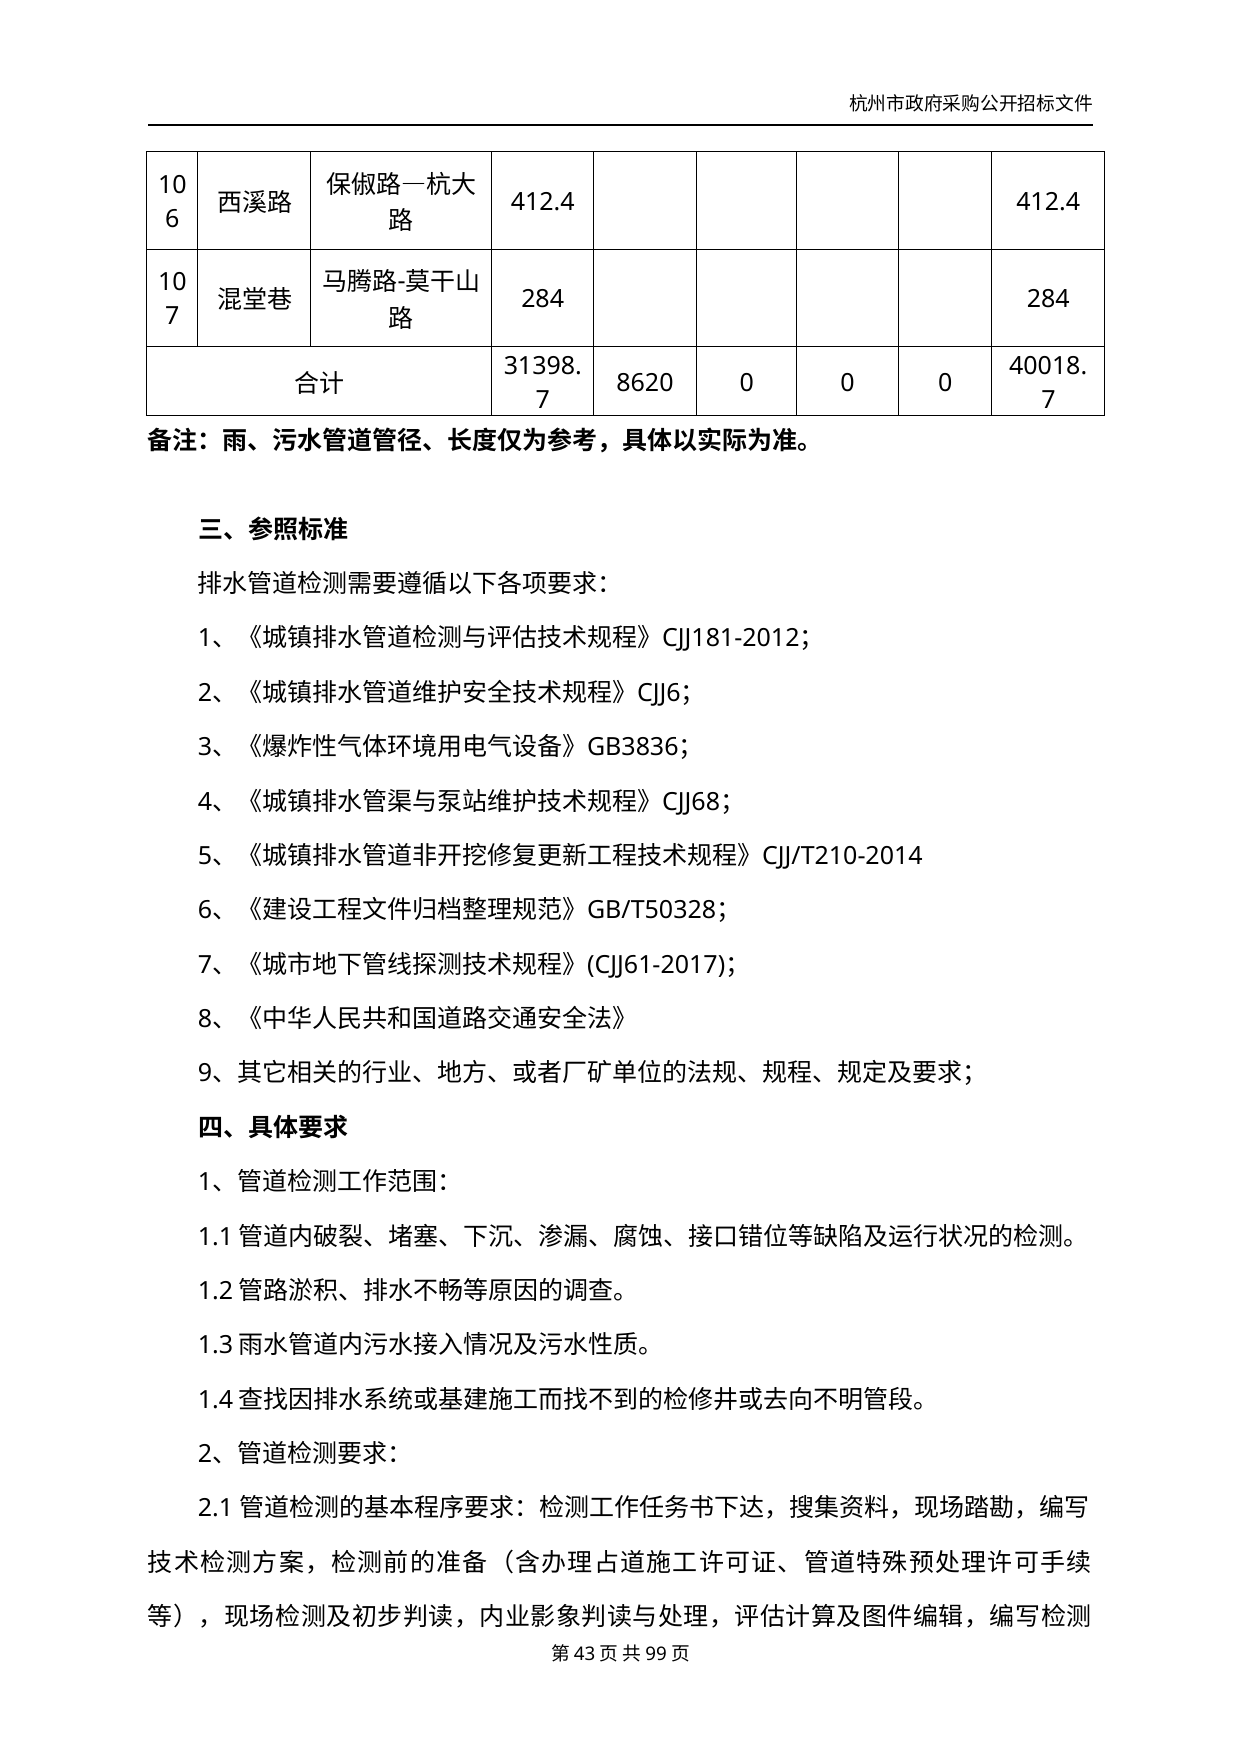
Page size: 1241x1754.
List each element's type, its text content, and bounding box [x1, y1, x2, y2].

text 三、参照标准 [148, 509, 1093, 545]
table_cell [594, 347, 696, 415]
text 7、《城市地下管线探测技术规程》(CJJ61-2017)； [148, 944, 1093, 980]
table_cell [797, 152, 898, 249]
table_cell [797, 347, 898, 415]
text 排水管道检测需要遵循以下各项要求： [148, 563, 1093, 600]
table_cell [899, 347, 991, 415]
text 8、《中华人民共和国道路交通安全法》 [148, 998, 1093, 1035]
text 5、《城镇排水管道非开挖修复更新工程技术规程》CJJ/T210-2014 [148, 835, 1093, 872]
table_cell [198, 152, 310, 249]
text 2、《城镇排水管道维护安全技术规程》CJJ6； [148, 672, 1093, 708]
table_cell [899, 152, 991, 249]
text 9、其它相关的行业、地方、或者厂矿单位的法规、规程、规定及要求； [148, 1053, 1093, 1089]
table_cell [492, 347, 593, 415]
text 1.3雨水管道内污水接入情况及污水性质。 [148, 1325, 1093, 1361]
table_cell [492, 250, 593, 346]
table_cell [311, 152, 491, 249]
text 4、《城镇排水管渠与泵站维护技术规程》CJJ68； [148, 781, 1093, 817]
text 1.2管路淤积、排水不畅等原因的调查。 [148, 1270, 1093, 1307]
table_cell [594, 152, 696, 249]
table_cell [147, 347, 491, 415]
text 备注：雨、污水管道管径、长度仅为参考，具体以实际为准。 [148, 416, 1093, 458]
text 1.4查找因排水系统或基建施工而找不到的检修井或去向不明管段。 [148, 1379, 1093, 1415]
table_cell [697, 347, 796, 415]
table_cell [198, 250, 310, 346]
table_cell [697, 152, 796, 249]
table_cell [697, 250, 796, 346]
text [148, 1488, 1093, 1633]
text 2、管道检测要求： [148, 1433, 1093, 1470]
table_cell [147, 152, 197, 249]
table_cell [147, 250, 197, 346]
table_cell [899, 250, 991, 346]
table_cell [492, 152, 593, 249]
text 1.1管道内破裂、堵塞、下沉、渗漏、腐蚀、接口错位等缺陷及运行状况的检测。 [148, 1216, 1093, 1252]
text 1、《城镇排水管道检测与评估技术规程》CJJ181-2012； [148, 618, 1093, 654]
text 6、《建设工程文件归档整理规范》GB/T50328； [148, 890, 1093, 926]
text 3、《爆炸性气体环境用电气设备》GB3836； [148, 727, 1093, 763]
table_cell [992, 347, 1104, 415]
text 四、具体要求 [148, 1107, 1093, 1143]
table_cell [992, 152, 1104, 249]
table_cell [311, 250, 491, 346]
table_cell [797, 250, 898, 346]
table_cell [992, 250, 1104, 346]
text 1、管道检测工作范围： [148, 1162, 1093, 1198]
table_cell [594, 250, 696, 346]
